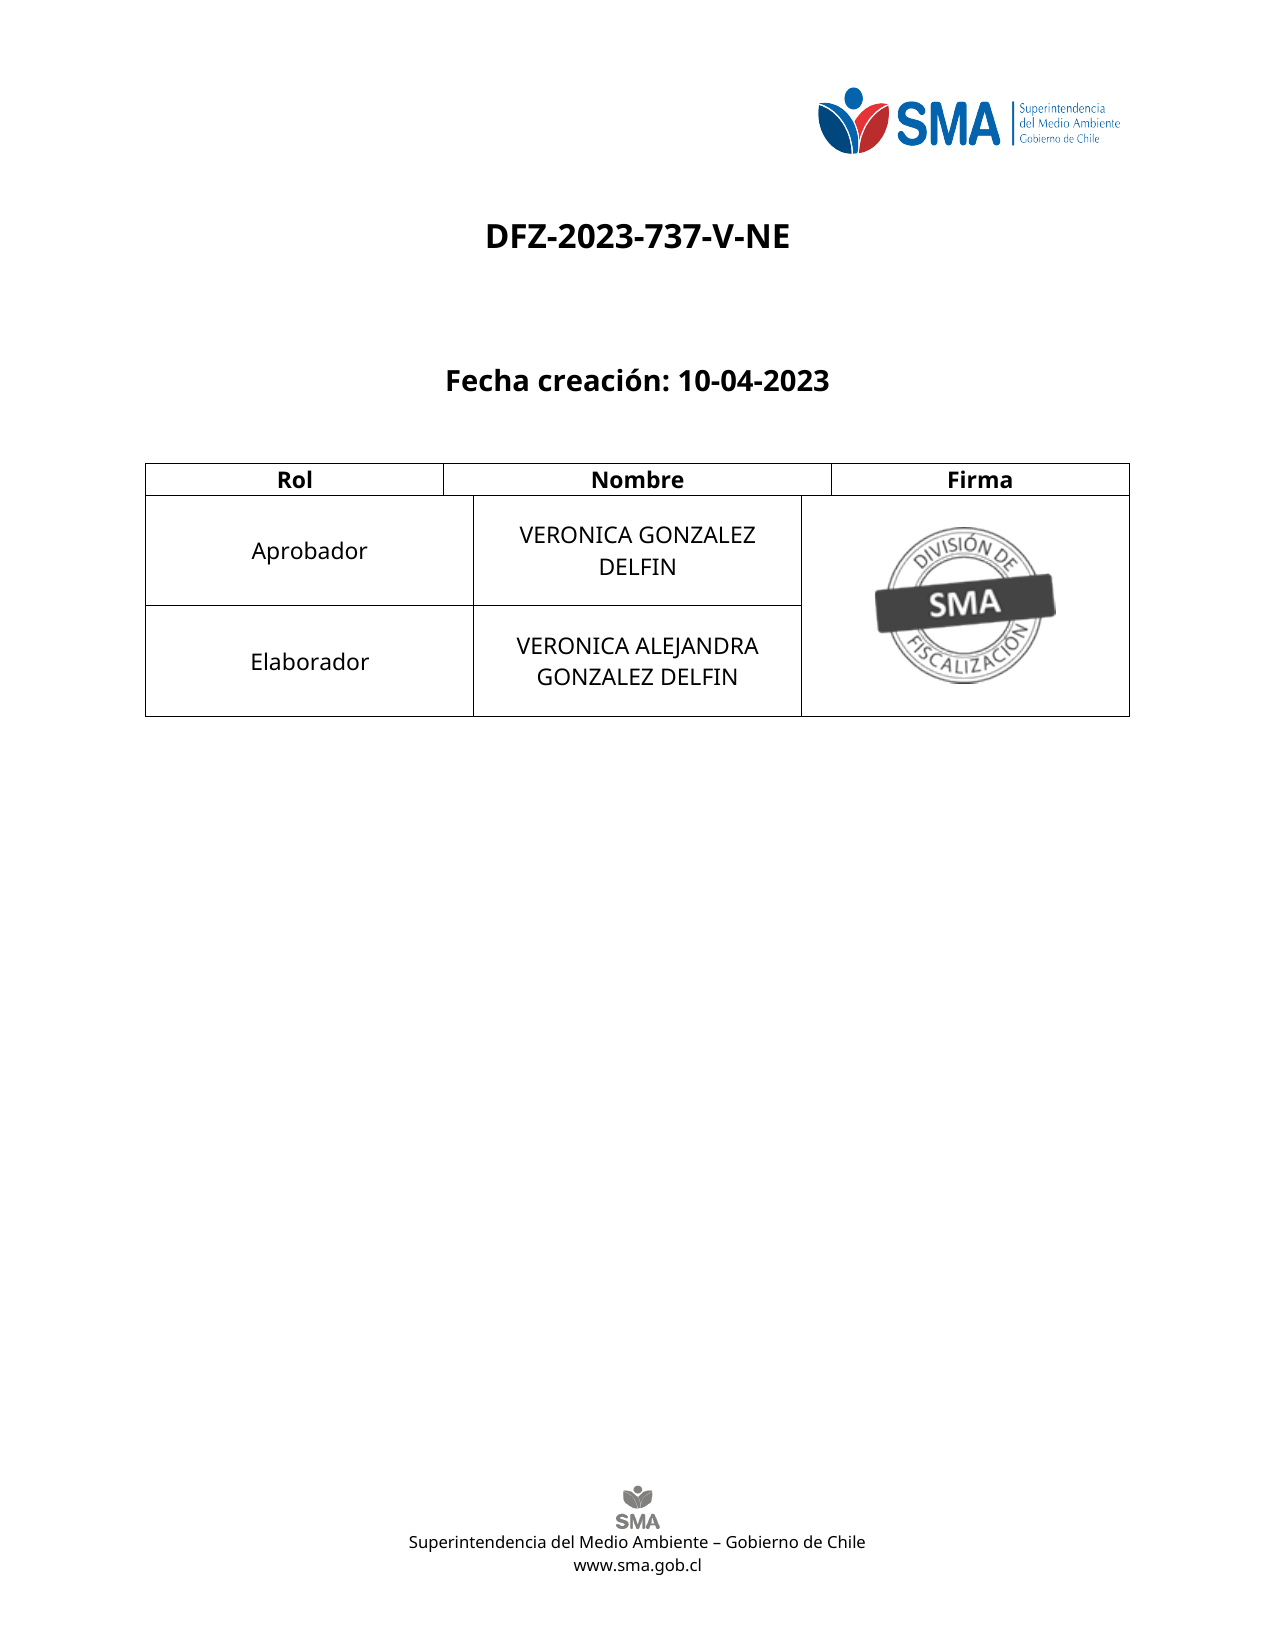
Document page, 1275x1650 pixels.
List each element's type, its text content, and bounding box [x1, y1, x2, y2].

table_cell [802, 496, 1129, 716]
picture [808, 73, 1130, 168]
table_cell VERONICA GONZALEZ DELFIN [474, 496, 801, 605]
table_header Firma [832, 464, 1129, 495]
text DFZ-2023-737-V-NE [146, 167, 1129, 321]
table_cell VERONICA ALEJANDRA GONZALEZ DELFIN [474, 606, 801, 716]
table_cell Elaborador [146, 606, 473, 716]
text Fecha creación: 10-04-2023 [146, 321, 1129, 463]
table_header Nombre [444, 464, 831, 495]
table_cell Aprobador [146, 496, 473, 605]
picture [614, 1483, 661, 1531]
table_header Rol [146, 464, 443, 495]
picture [874, 527, 1056, 684]
